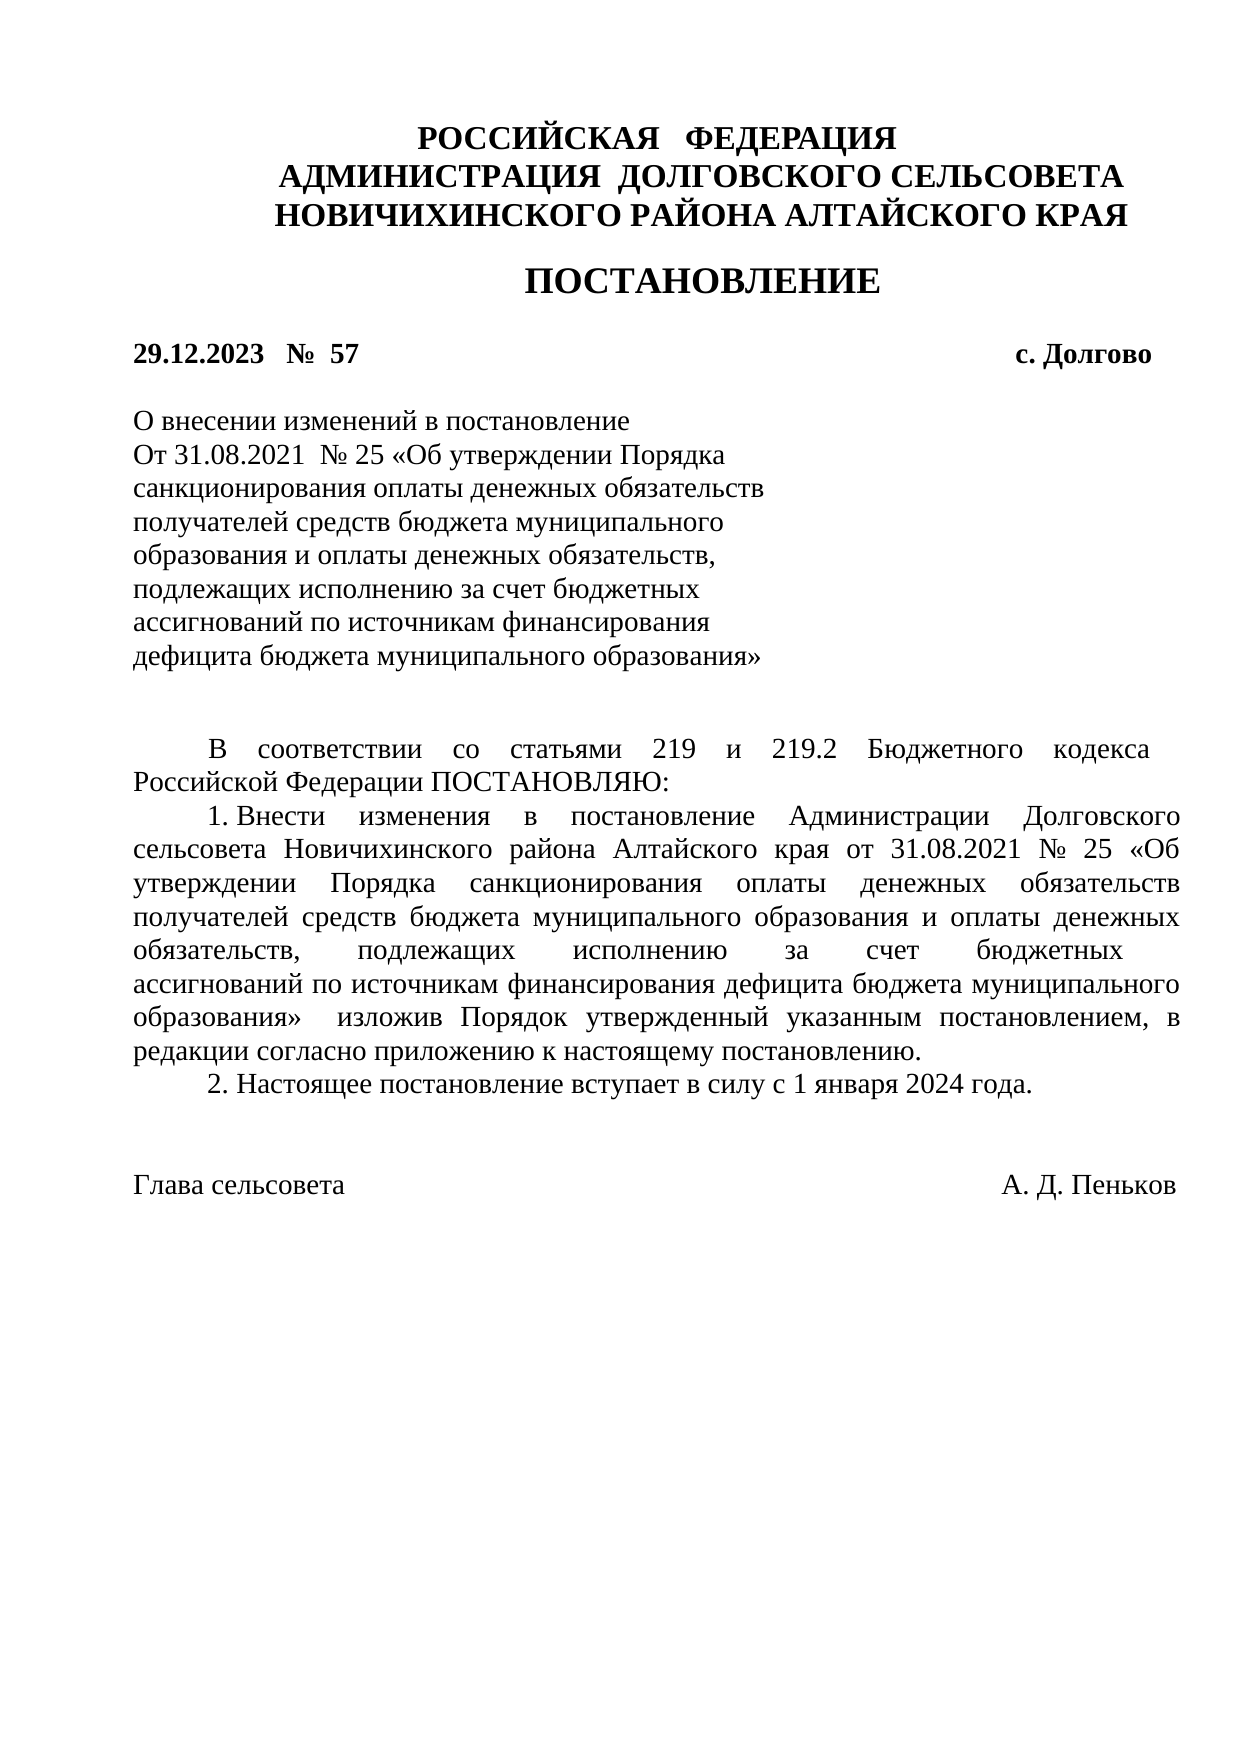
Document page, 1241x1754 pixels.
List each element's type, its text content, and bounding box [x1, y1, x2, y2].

text АДМИНИСТРАЦИЯ ДОЛГОВСКОГО СЕЛЬСОВЕТА [133, 156, 1181, 195]
text получателей средств бюджета муниципального [133, 504, 1181, 537]
text 1. Внести изменения в постановление Администрации Долговского сельсовета Новичихинского района Алтайского края от 31.08.2021 № 25 «Об утверждении Порядка санкционирования оплаты денежных обязательств получателей средств бюджета муниципального образования и оплаты денежных обязательств, подлежащих исполнению за счет бюджетных ассигнований по источникам финансирования дефицита бюджета муниципального образования» изложив Порядок утвержденный указанным постановлением, в редакции согласно приложению к настоящему постановлению. [133, 798, 1181, 1066]
text подлежащих исполнению за счет бюджетных ассигнований по источникам финансирования [133, 571, 1181, 638]
text НОВИЧИХИНСКОГО РАЙОНА АЛТАЙСКОГО КРАЯ [133, 195, 1181, 233]
text Глава сельсовета А. Д. Пеньков [133, 1167, 1181, 1201]
text 2. Настоящее постановление вступает в силу с 1 января 2024 года. [133, 1066, 1181, 1100]
text дефицита бюджета муниципального образования» [133, 638, 1181, 672]
text От 31.08.2021 № 25 «Об утверждении Порядка [133, 437, 1181, 470]
text РОССИЙСКАЯ ФЕДЕРАЦИЯ [133, 118, 1181, 156]
text образования и оплаты денежных обязательств, [133, 537, 1181, 571]
text В соответствии со статьями 219 и 219.2 Бюджетного кодекса Российской Федерации ПОСТАНОВЛЯЮ: [133, 731, 1181, 798]
text 29.12.2023 № 57 с. Долгово [133, 336, 1181, 370]
text О внесении изменений в постановление [133, 403, 1181, 437]
text санкционирования оплаты денежных обязательств [133, 470, 1181, 504]
text ПОСТАНОВЛЕНИЕ [133, 258, 1181, 301]
